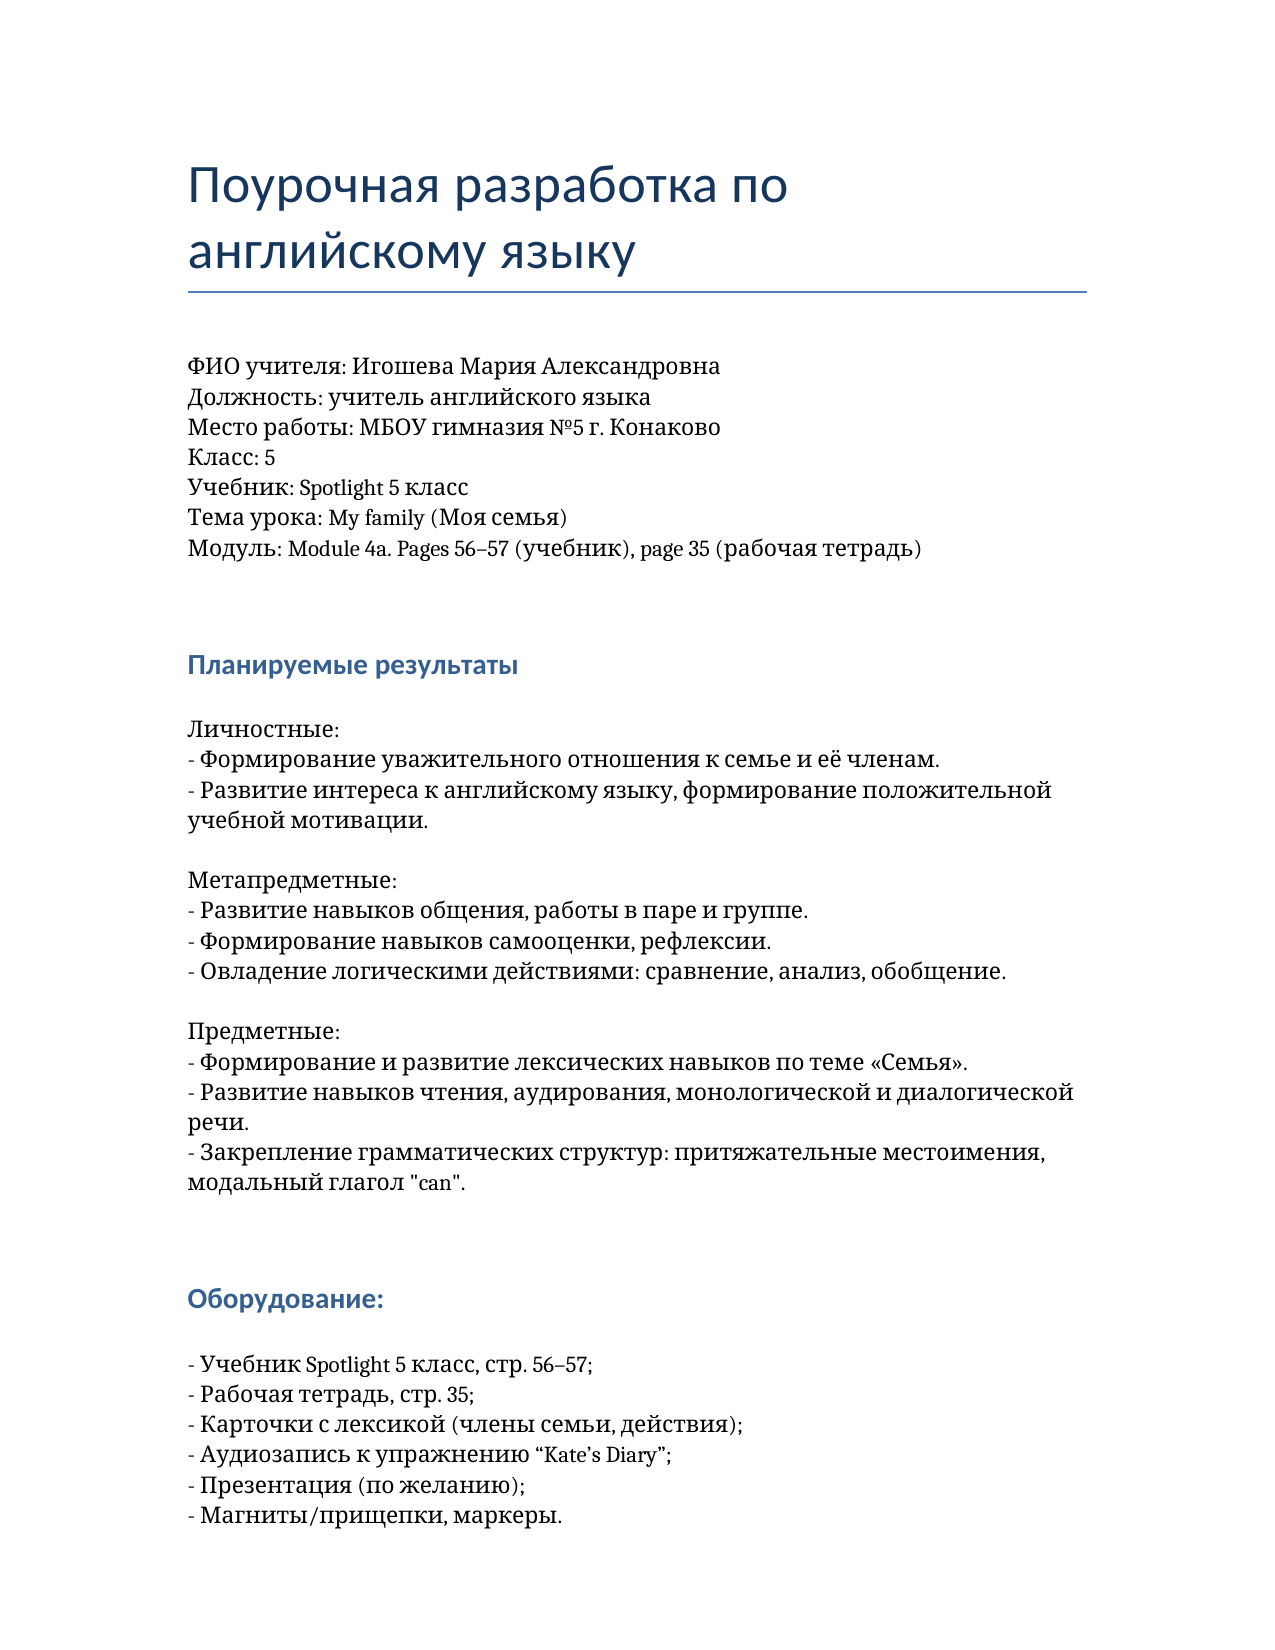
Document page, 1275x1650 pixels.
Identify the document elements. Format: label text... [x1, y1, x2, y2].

title Поурочная разработка по английскому языку [187, 150, 1087, 293]
text - Учебник Spotlight 5 класс, стр. 56–57; - Рабочая тетрадь, стр. 35; - Карточки с лексикой (члены семьи, действия); - Аудиозапись к упражнению “Kate’s Diary”; - Презентация (по желанию); - Магниты/прищепки, маркеры. [187, 1321, 1087, 1559]
subtitle Планируемые результаты [187, 646, 1087, 681]
text Личностные: - Формирование уважительного отношения к семье и её членам. - Развитие интереса к английскому языку, формирование положительной учебной мотивации. Метапредметные: - Развитие навыков общения, работы в паре и группе. - Формирование навыков самооценки, рефлексии. - Овладение логическими действиями: сравнение, анализ, обобщение. Предметные: - Формирование и развитие лексических навыков по теме «Семья». - Развитие навыков чтения, аудирования, монологической и диалогической речи. - Закрепление грамматических структур: притяжательные местоимения, модальный глагол "can". [187, 687, 1087, 1227]
subtitle Оборудование: [187, 1281, 1087, 1316]
text ФИО учителя: Игошева Мария Александровна Должность: учитель английского языка Место работы: МБОУ гимназия №5 г. Конаково Класс: 5 Учебник: Spotlight 5 класс Тема урока: My family (Моя семья) Модуль: Module 4a. Pages 56–57 (учебник), page 35 (рабочая тетрадь) [187, 324, 1087, 592]
